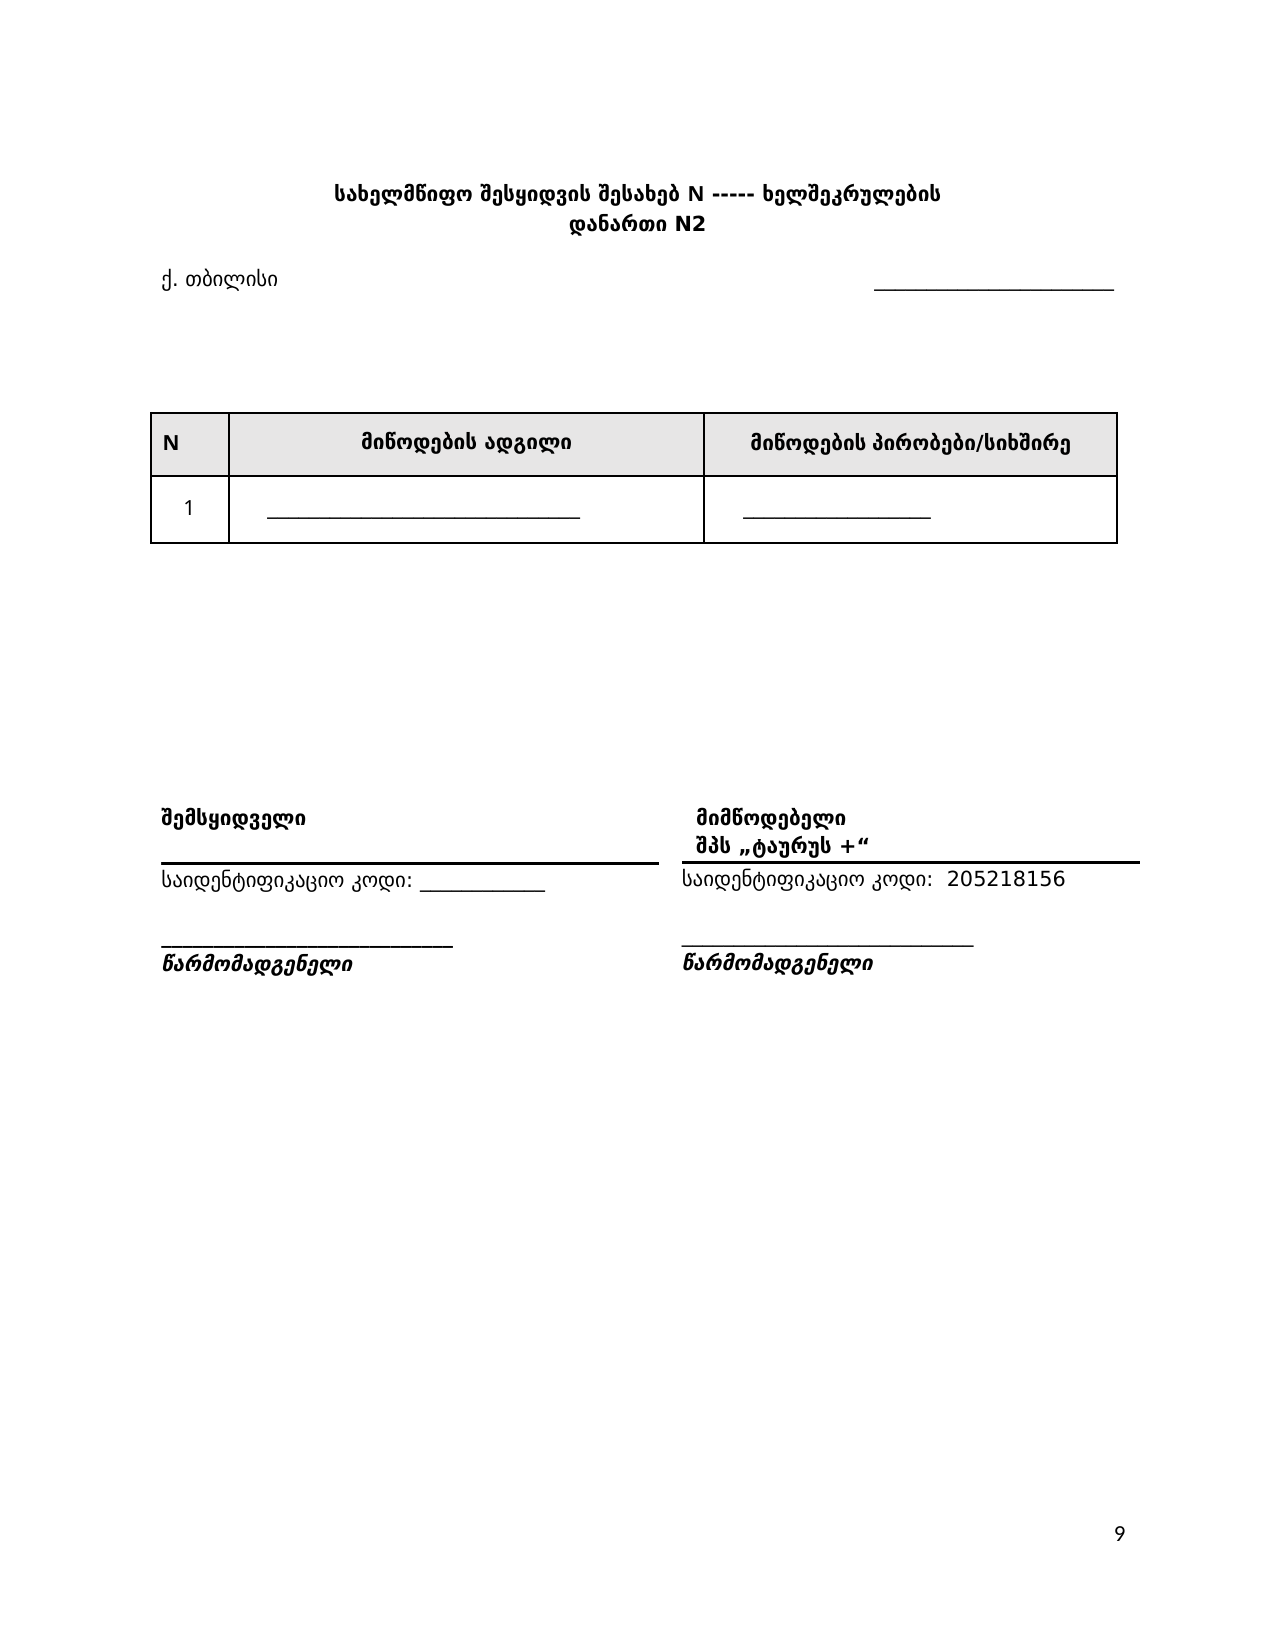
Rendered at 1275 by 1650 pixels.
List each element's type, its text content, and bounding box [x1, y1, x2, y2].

table_header მიწოდების ადგილი [230, 414, 703, 475]
text დანართი N2 [150, 212, 1125, 236]
table_header შემსყიდველი საიდენტიფიკაციო კოდი: ____________ ____________________________ წარმომადგენელი [150, 806, 670, 1007]
table_header ქ. თბილისი [150, 268, 487, 295]
table_header მიმწოდებელი შპს „ტაურუს +“ საიდენტიფიკაციო კოდი: 205218156 ____________________________ წარმომადგენელი [670, 806, 1151, 1007]
table_header მიწოდების პირობები/სიხშირე [705, 414, 1116, 475]
table_header _______________________ [487, 268, 1125, 295]
table_cell 1 [152, 477, 228, 542]
text სახელმწიფო შესყიდვის შესახებ N ----- ხელშეკრულების [150, 179, 1125, 208]
table_header N [152, 414, 228, 475]
table_cell ______________________________ [230, 477, 703, 542]
table_cell __________________ [705, 477, 1116, 542]
